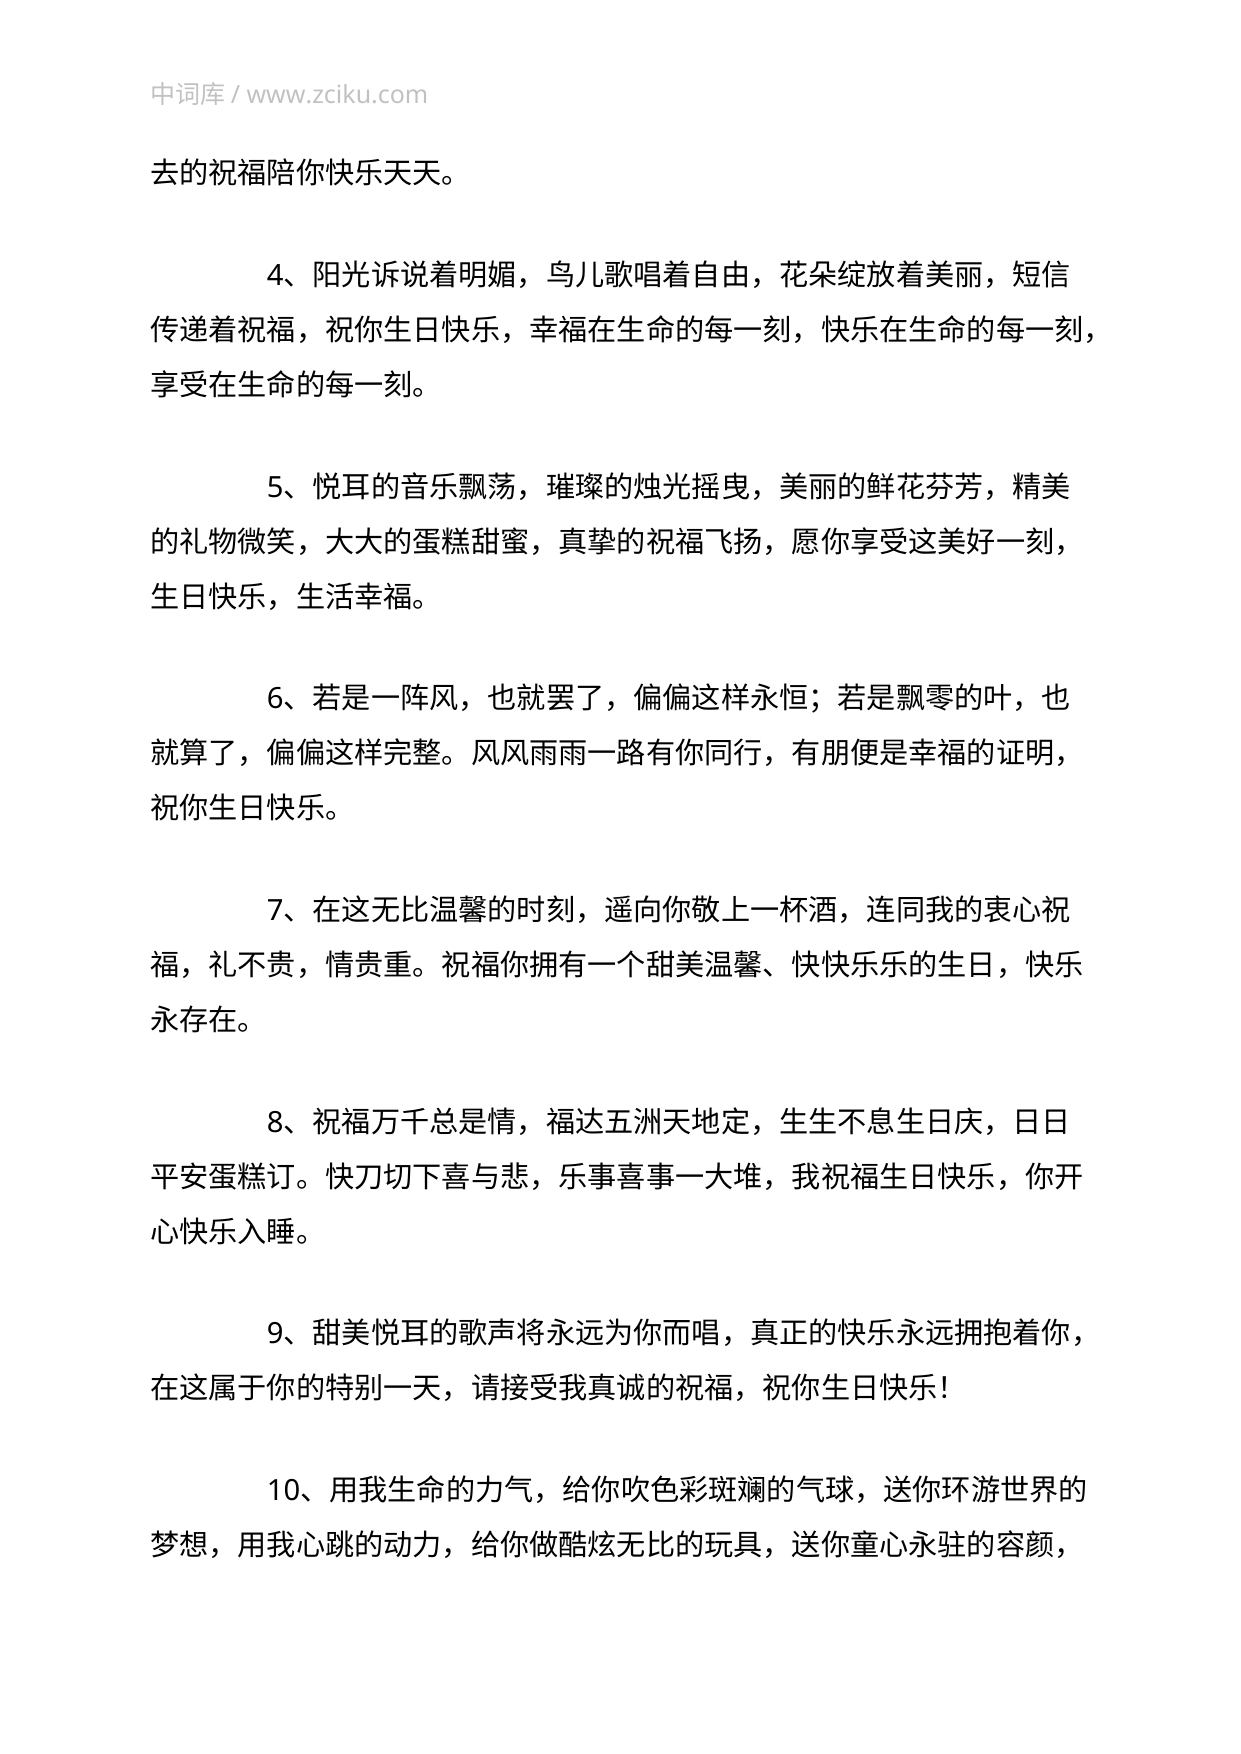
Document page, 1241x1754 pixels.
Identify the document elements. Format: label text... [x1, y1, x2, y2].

text 7、在这无比温馨的时刻，遥向你敬上一杯酒，连同我的衷心祝福，礼不贵，情贵重。祝福你拥有一个甜美温馨、快快乐乐的生日，快乐永存在。 [150, 887, 1090, 1039]
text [150, 1467, 1090, 1564]
text 9、甜美悦耳的歌声将永远为你而唱，真正的快乐永远拥抱着你，在这属于你的特别一天，请接受我真诚的祝福，祝你生日快乐！ [150, 1310, 1090, 1407]
text 5、悦耳的音乐飘荡，璀璨的烛光摇曳，美丽的鲜花芬芳，精美的礼物微笑，大大的蛋糕甜蜜，真挚的祝福飞扬，愿你享受这美好一刻，生日快乐，生活幸福。 [150, 463, 1090, 616]
text 6、若是一阵风，也就罢了，偏偏这样永恒；若是飘零的叶，也就算了，偏偏这样完整。风风雨雨一路有你同行，有朋便是幸福的证明，祝你生日快乐。 [150, 675, 1090, 827]
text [150, 150, 1090, 192]
text 4、阳光诉说着明媚，鸟儿歌唱着自由，花朵绽放着美丽，短信传递着祝福，祝你生日快乐，幸福在生命的每一刻，快乐在生命的每一刻，享受在生命的每一刻。 [150, 252, 1090, 404]
text 8、祝福万千总是情，福达五洲天地定，生生不息生日庆，日日平安蛋糕订。快刀切下喜与悲，乐事喜事一大堆，我祝福生日快乐，你开心快乐入睡。 [150, 1098, 1090, 1251]
